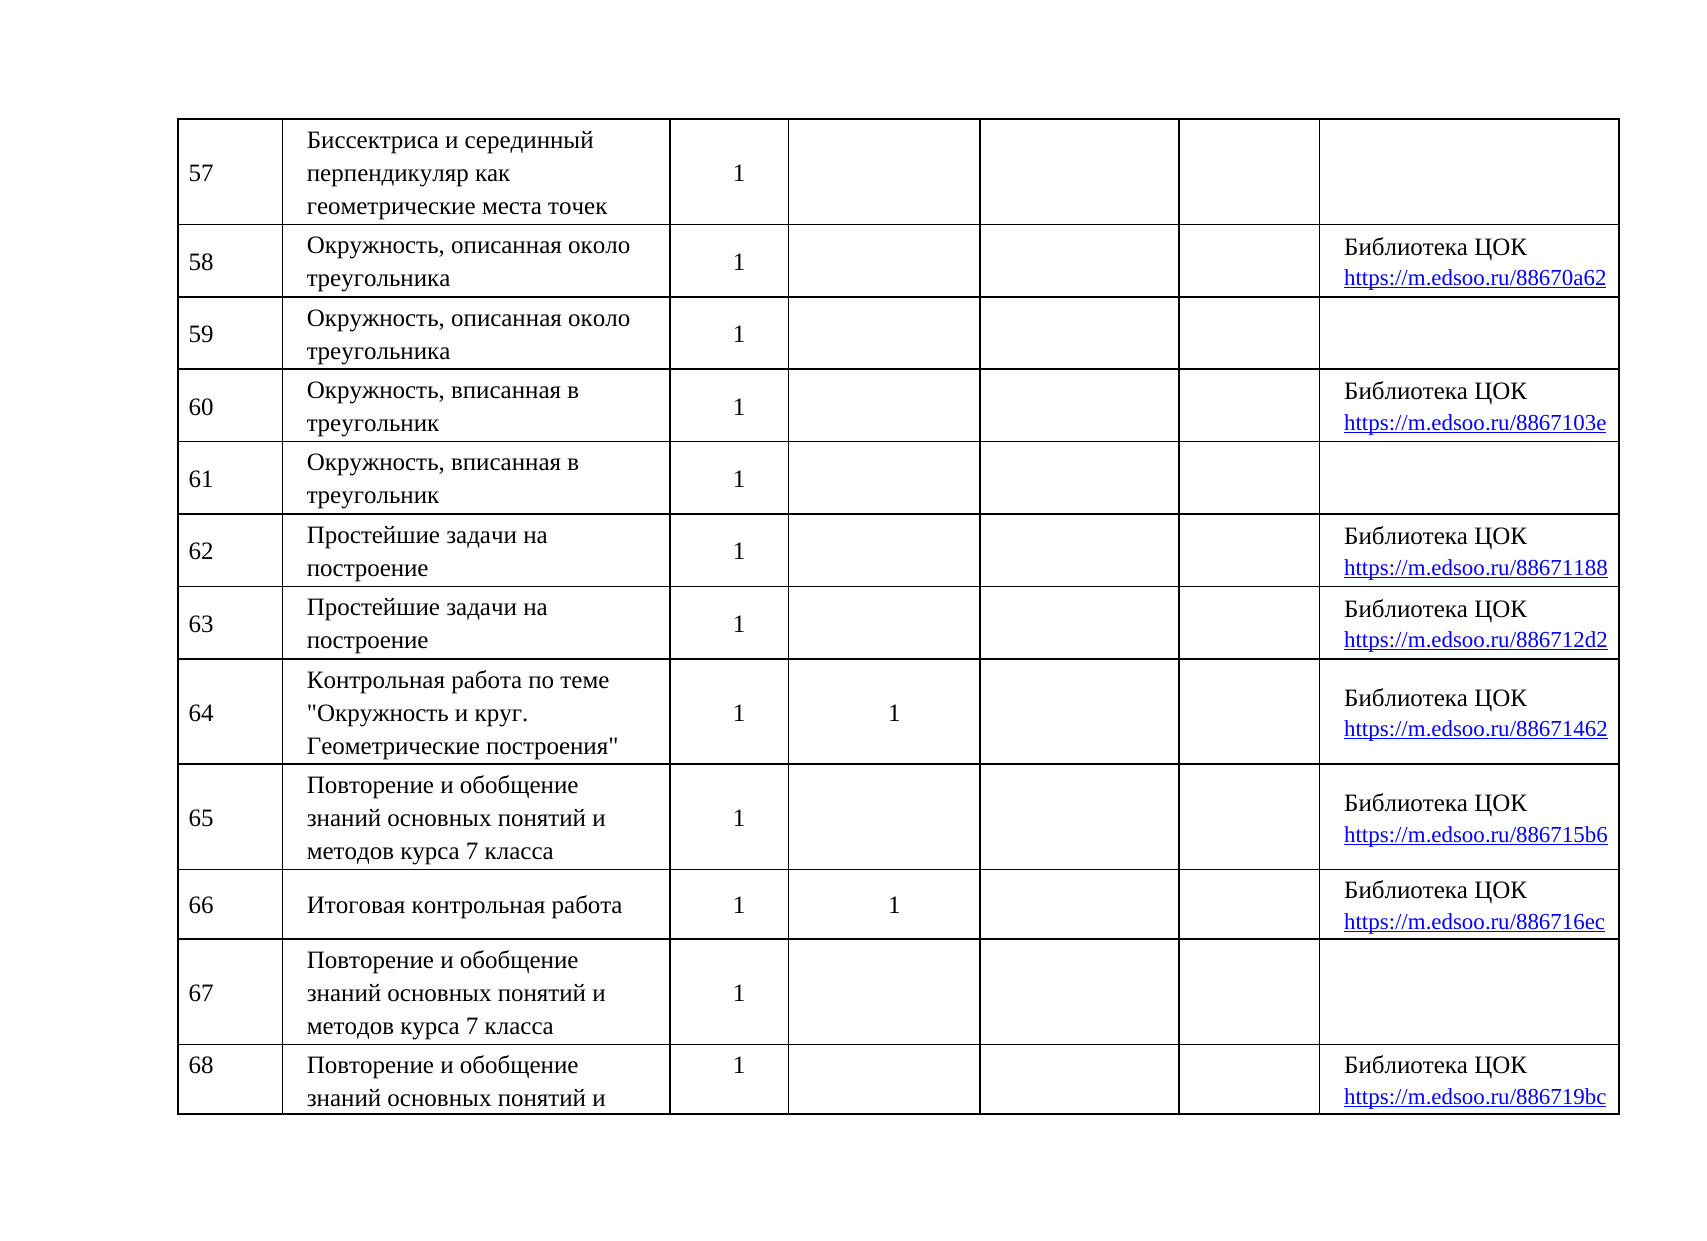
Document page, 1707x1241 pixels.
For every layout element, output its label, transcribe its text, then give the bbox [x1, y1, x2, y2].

table_cell 68 [179, 1045, 282, 1113]
table_cell Библиотека ЦОК https://m.edsoo.ru/88671462 [1320, 660, 1618, 763]
table_cell Простейшие задачи на построение [283, 587, 669, 658]
table_cell [981, 298, 1178, 368]
table_cell 58 [179, 225, 282, 296]
table_cell [1320, 120, 1618, 223]
table_cell Библиотека ЦОК https://m.edsoo.ru/886712d2 [1320, 587, 1618, 658]
table_cell Повторение и обобщение знаний основных понятий и методов курса 7 класса [283, 765, 669, 869]
table_cell 1 [789, 660, 979, 763]
table_cell Окружность, описанная около треугольника [283, 225, 669, 296]
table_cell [283, 940, 669, 1044]
table_cell [789, 515, 979, 586]
table_cell Итоговая контрольная работа [283, 870, 669, 938]
table_cell [981, 660, 1178, 763]
table_cell [789, 1045, 979, 1113]
table_cell Библиотека ЦОК https://m.edsoo.ru/88670a62 [1320, 225, 1618, 296]
table_cell 1 [671, 870, 788, 938]
table_cell 62 [179, 515, 282, 586]
table_cell 1 [671, 765, 788, 869]
table_cell [1180, 940, 1319, 1044]
table_cell Простейшие задачи на построение [283, 515, 669, 586]
table_cell [789, 765, 979, 869]
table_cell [283, 1045, 669, 1113]
table_cell [1320, 298, 1618, 368]
table_cell Библиотека ЦОК https://m.edsoo.ru/88671188 [1320, 515, 1618, 586]
table_cell 65 [179, 765, 282, 869]
table_cell [1180, 765, 1319, 869]
table_cell 1 [789, 870, 979, 938]
table_cell 60 [179, 370, 282, 441]
table_cell Библиотека ЦОК https://m.edsoo.ru/8867103e [1320, 370, 1618, 441]
table_cell 67 [179, 940, 282, 1044]
table_cell Библиотека ЦОК https://m.edsoo.ru/886716ec [1320, 870, 1618, 938]
table_cell [1320, 940, 1618, 1044]
table_cell [1180, 120, 1319, 223]
table_cell 57 [179, 120, 282, 223]
table_cell 1 [671, 298, 788, 368]
table_cell [1180, 370, 1319, 441]
table_cell 1 [671, 1045, 788, 1113]
table_cell [1320, 442, 1618, 513]
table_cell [1320, 1045, 1618, 1113]
table_cell [789, 225, 979, 296]
table_cell [1180, 870, 1319, 938]
table_cell [981, 225, 1178, 296]
table_cell 1 [671, 940, 788, 1044]
table_cell [1180, 660, 1319, 763]
table_cell Контрольная работа по теме "Окружность и круг. Геометрические построения" [283, 660, 669, 763]
table_cell [981, 587, 1178, 658]
table_cell [981, 120, 1178, 223]
table_cell Окружность, вписанная в треугольник [283, 442, 669, 513]
table_cell 64 [179, 660, 282, 763]
table_cell [981, 940, 1178, 1044]
table_cell [981, 765, 1178, 869]
table_cell Библиотека ЦОК https://m.edsoo.ru/886715b6 [1320, 765, 1618, 869]
table_cell [1180, 587, 1319, 658]
table_cell Окружность, вписанная в треугольник [283, 370, 669, 441]
table_cell [789, 298, 979, 368]
table_cell 1 [671, 225, 788, 296]
table_cell 1 [671, 587, 788, 658]
table_cell [789, 587, 979, 658]
table_cell [1180, 442, 1319, 513]
table_cell [789, 120, 979, 223]
table_cell 66 [179, 870, 282, 938]
table_cell [981, 442, 1178, 513]
table_cell 59 [179, 298, 282, 368]
table_cell 1 [671, 660, 788, 763]
table_cell 1 [671, 442, 788, 513]
table_cell 1 [671, 370, 788, 441]
table_cell [981, 515, 1178, 586]
table_cell 1 [671, 515, 788, 586]
table_cell [1180, 298, 1319, 368]
table_cell [1180, 225, 1319, 296]
table_cell [789, 442, 979, 513]
table_cell 1 [671, 120, 788, 223]
table_cell [981, 870, 1178, 938]
table_cell [1180, 1045, 1319, 1113]
table_cell 61 [179, 442, 282, 513]
table_cell Биссектриса и серединный перпендикуляр как геометрические места точек [283, 120, 669, 223]
table_cell [1180, 515, 1319, 586]
table_cell [981, 370, 1178, 441]
table_cell [981, 1045, 1178, 1113]
table_cell [789, 370, 979, 441]
table_cell 63 [179, 587, 282, 658]
table_cell Окружность, описанная около треугольника [283, 298, 669, 368]
table_cell [789, 940, 979, 1044]
